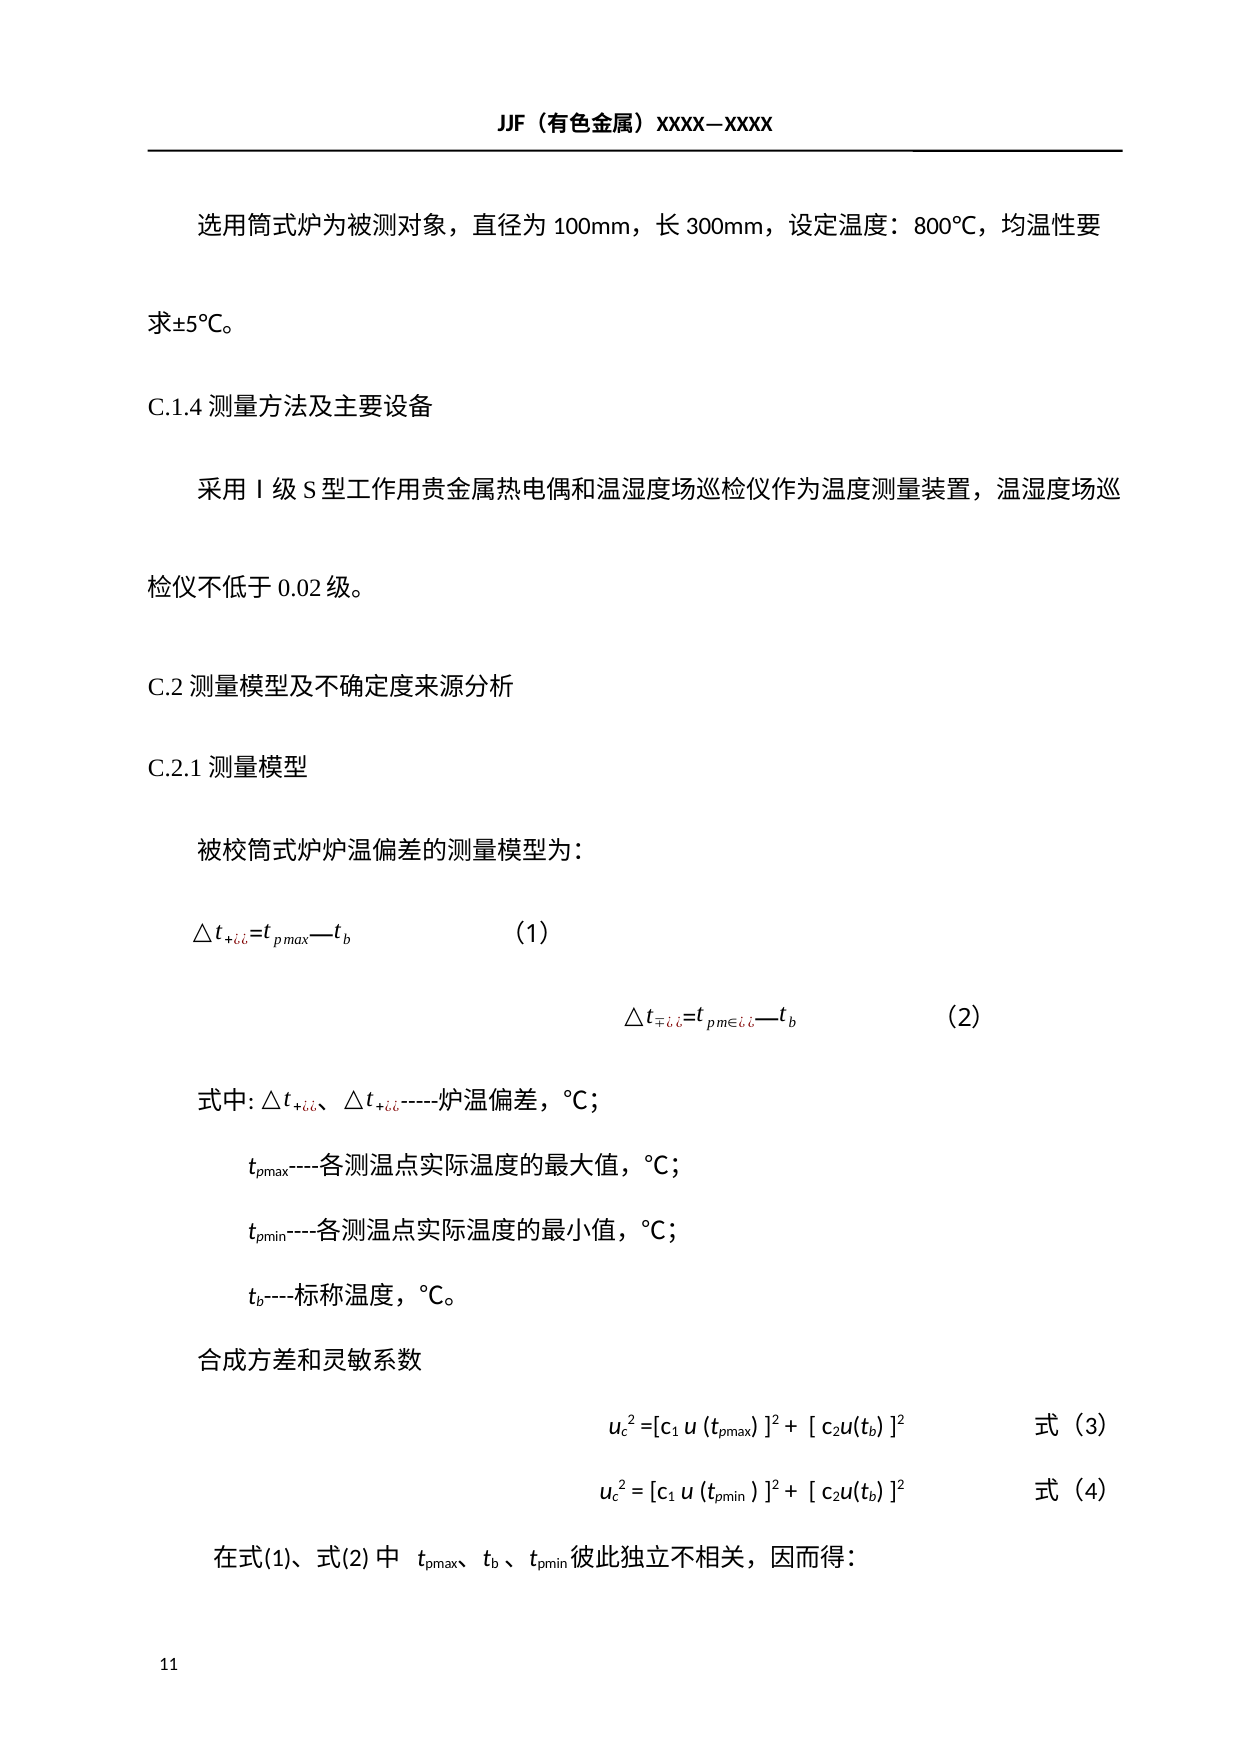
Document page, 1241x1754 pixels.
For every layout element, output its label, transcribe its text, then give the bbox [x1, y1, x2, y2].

text uc2 = [c1 u (tpmin ) ]2 + [ c2u(tb) ]2 式（4） [148, 1456, 1122, 1521]
text 在式(1)、式(2) 中 tpmax、tb 、tpmin彼此独立不相关，因而得： [213, 1523, 1122, 1588]
text tpmin----各测温点实际温度的最小值，℃； [148, 1196, 1122, 1261]
text tb----标称温度，℃。 [148, 1261, 1122, 1326]
text =— （1） [148, 899, 1122, 964]
text =— （2） [148, 983, 1122, 1048]
text 式中: 、-----炉温偏差，℃； [148, 1066, 1122, 1131]
text tpmax----各测温点实际温度的最大值，℃； [148, 1131, 1122, 1196]
text C.2 测量模型及不确定度来源分析 [148, 652, 1122, 717]
text C.1.4 测量方法及主要设备 [148, 372, 1122, 437]
text 合成方差和灵敏系数 [148, 1326, 1122, 1391]
text 被校筒式炉炉温偏差的测量模型为： [148, 816, 1122, 881]
text uc2 =[c1 u (tpmax) ]2 + [ c2u(tb) ]2 式（3） [148, 1391, 1122, 1456]
text 采用Ⅰ级S型工作用贵金属热电偶和温湿度场巡检仪作为温度测量装置，温湿度场巡检仪不低于0.02级。 [148, 455, 1122, 618]
text C.2.1 测量模型 [148, 733, 1122, 798]
text 选用筒式炉为被测对象，直径为100mm，长300mm，设定温度：800℃，均温性要求±5℃。 [148, 191, 1122, 354]
